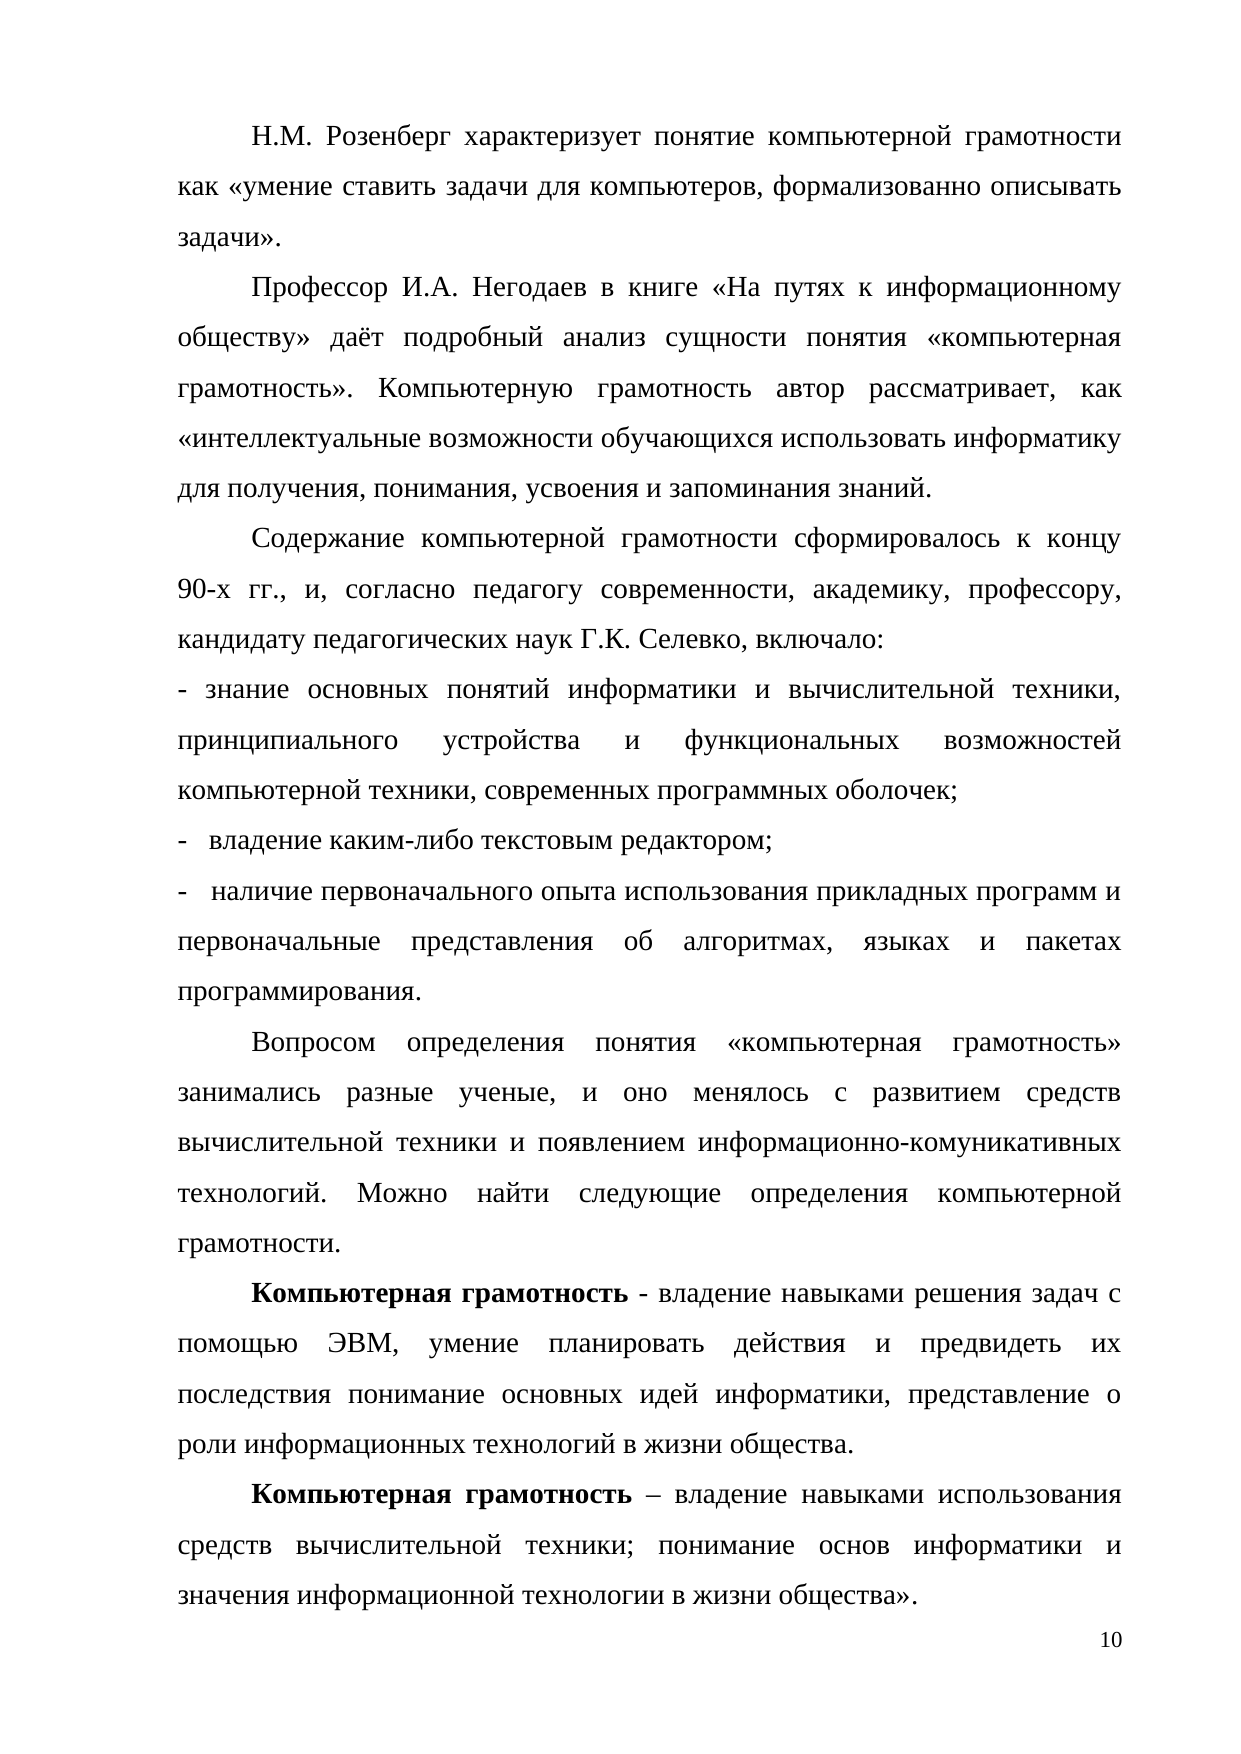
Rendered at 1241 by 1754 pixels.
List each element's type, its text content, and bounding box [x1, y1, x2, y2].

text Компьютерная грамотность – владение навыками использования средств вычислительной техники; понимание основ информатики и значения информационной технологии в жизни общества». [177, 1477, 1122, 1611]
text Профессор И.А. Негодаев в книге «На путях к информационному обществу» даёт подробный анализ сущности понятия «компьютерная грамотность». Компьютерную грамотность автор рассматривает, как «интеллектуальные возможности обучающихся использовать информатику для получения, понимания, усвоения и запоминания знаний. [177, 269, 1122, 504]
text Вопросом определения понятия «компьютерная грамотность» занимались разные ученые, и оно менялось с развитием средств вычислительной техники и появлением информационно-комуникативных технологий. Можно найти следующие определения компьютерной грамотности. [177, 1024, 1122, 1258]
text - владение каким-либо текстовым редактором; [177, 822, 1122, 856]
text - знание основных понятий информатики и вычислительной техники, принципиального устройства и функциональных возможностей компьютерной техники, современных программных оболочек; [177, 672, 1122, 806]
text Н.М. Розенберг характеризует понятие компьютерной грамотности как «умение ставить задачи для компьютеров, формализованно описывать задачи». [177, 118, 1122, 252]
text Содержание компьютерной грамотности сформировалось к концу 90-х гг., и, согласно педагогу современности, академику, профессору, кандидату педагогических наук Г.К. Селевко, включало: [177, 521, 1122, 655]
text - наличие первоначального опыта использования прикладных программ и первоначальные представления об алгоритмах, языках и пакетах программирования. [177, 873, 1122, 1007]
text Компьютерная грамотность - владение навыками решения задач с помощью ЭВМ, умение планировать действия и предвидеть их последствия понимание основных идей информатики, представление о роли информационных технологий в жизни общества. [177, 1275, 1122, 1460]
